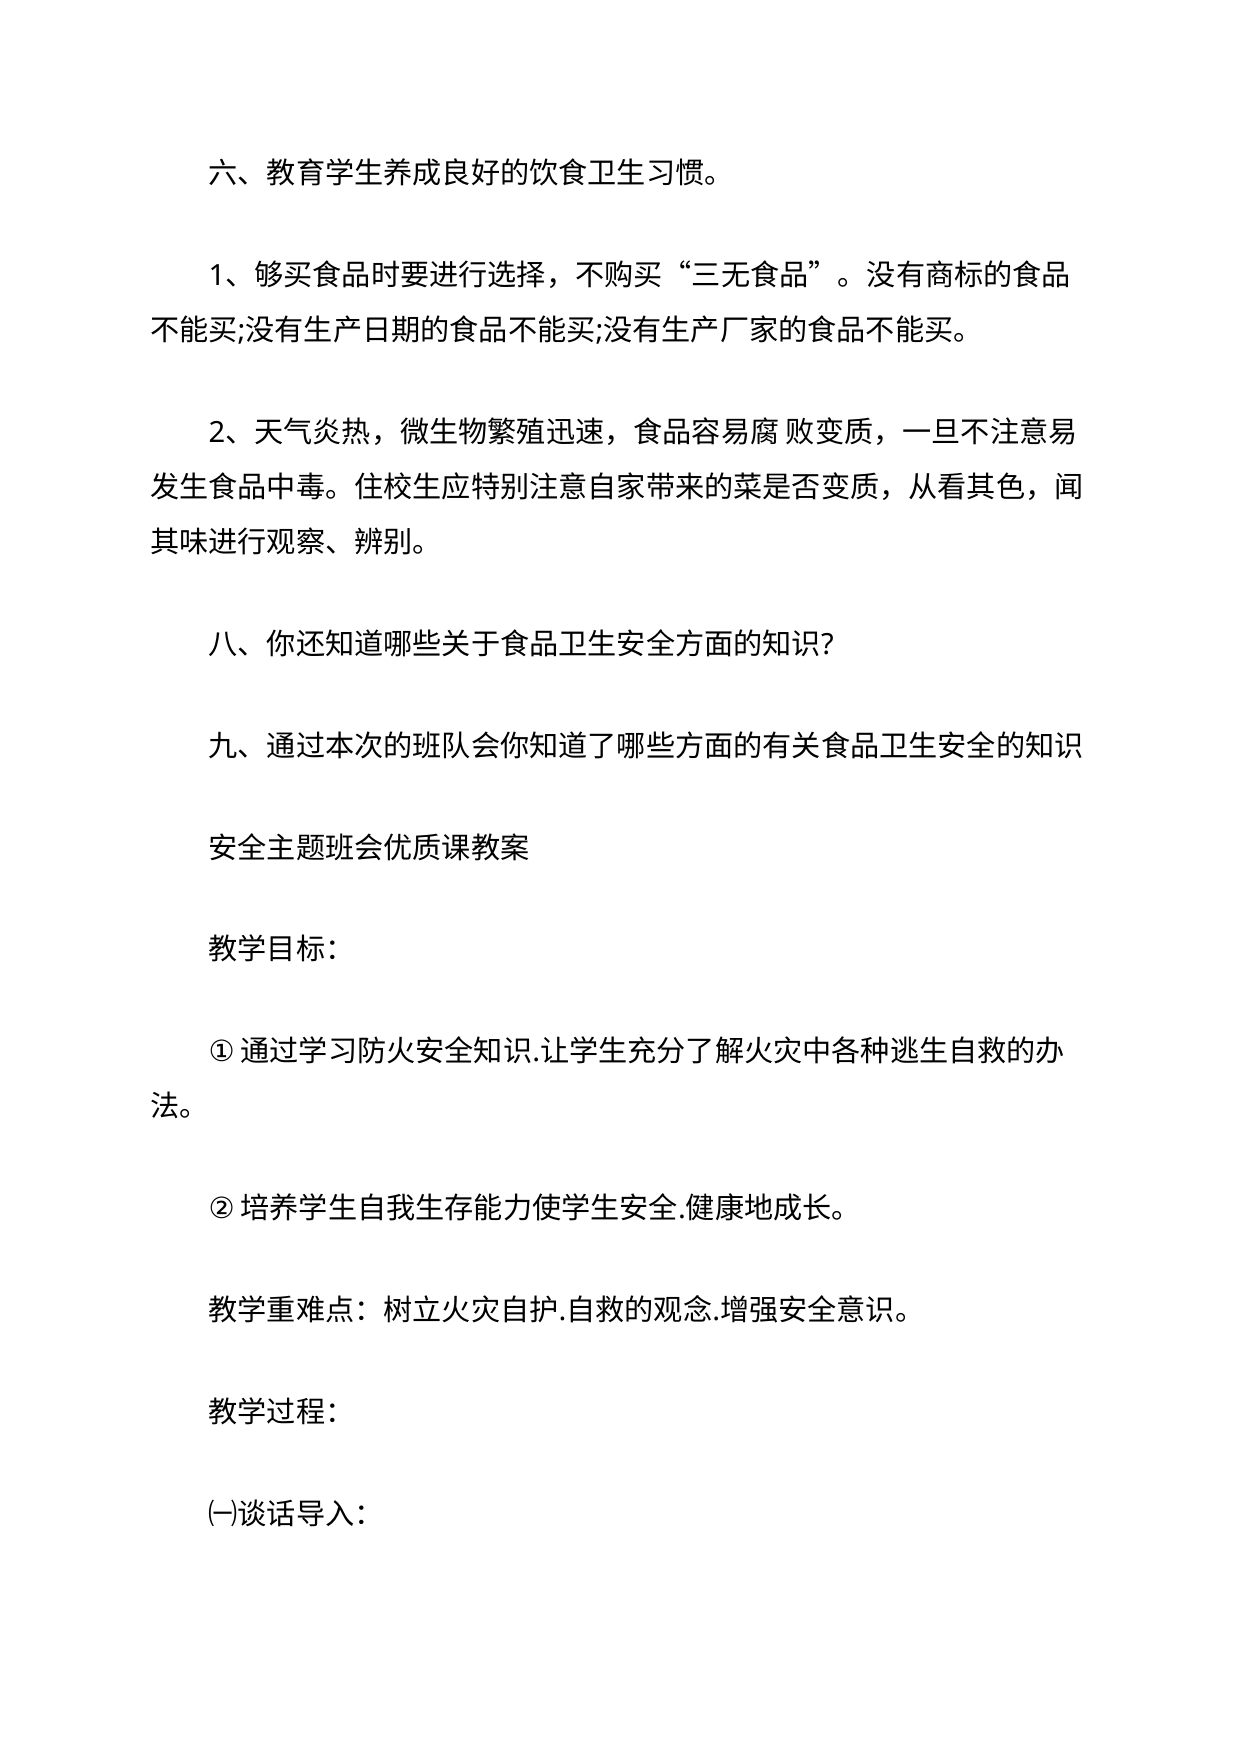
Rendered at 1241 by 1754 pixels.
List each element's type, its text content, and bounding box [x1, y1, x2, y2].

text 教学目标： [150, 926, 1090, 968]
text ①通过学习防火安全知识.让学生充分了解火灾中各种逃生自救的办法。 [150, 1028, 1090, 1125]
text 教学重难点：树立火灾自护.自救的观念.增强安全意识。 [150, 1286, 1090, 1329]
text 1、够买食品时要进行选择，不购买“三无食品”。没有商标的食品不能买;没有生产日期的食品不能买;没有生产厂家的食品不能买。 [150, 252, 1090, 349]
text ②培养学生自我生存能力使学生安全.健康地成长。 [150, 1184, 1090, 1227]
text 安全主题班会优质课教案 [150, 824, 1090, 866]
text 六、教育学生养成良好的饮食卫生习惯。 [150, 150, 1090, 192]
text 八、你还知道哪些关于食品卫生安全方面的知识? [150, 620, 1090, 663]
text 2、天气炎热，微生物繁殖迅速，食品容易腐 败变质，一旦不注意易发生食品中毒。住校生应特别注意自家带来的菜是否变质，从看其色，闻其味进行观察、辨别。 [150, 409, 1090, 561]
text ㈠谈话导入： [150, 1490, 1090, 1532]
text 九、通过本次的班队会你知道了哪些方面的有关食品卫生安全的知识 [150, 722, 1090, 765]
text 教学过程： [150, 1388, 1090, 1431]
